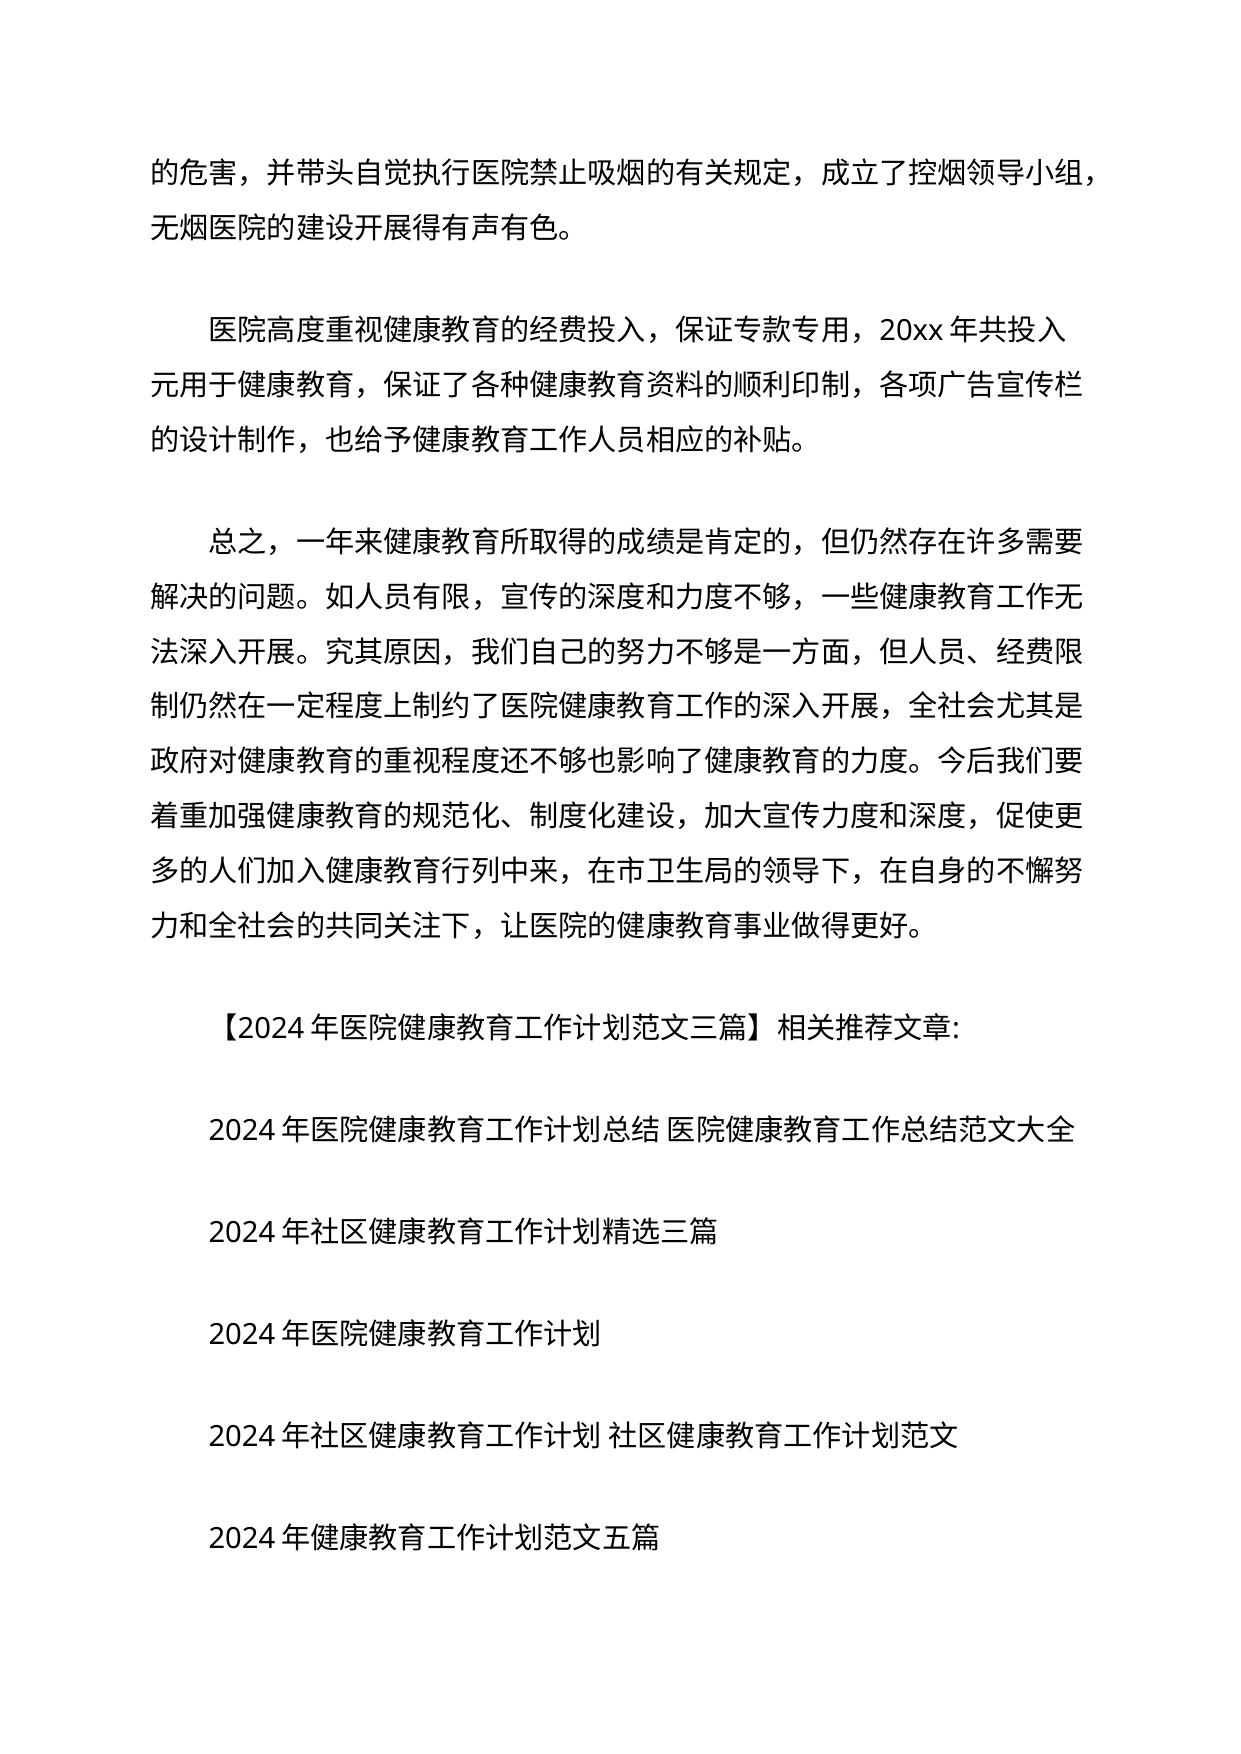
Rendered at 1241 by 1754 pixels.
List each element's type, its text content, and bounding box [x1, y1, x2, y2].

text 【2024年医院健康教育工作计划范文三篇】相关推荐文章: [150, 1004, 1090, 1047]
text 2024年社区健康教育工作计划精选三篇 [150, 1208, 1090, 1251]
text 总之，一年来健康教育所取得的成绩是肯定的，但仍然存在许多需要解决的问题。如人员有限，宣传的深度和力度不够，一些健康教育工作无法深入开展。究其原因，我们自己的努力不够是一方面，但人员、经费限制仍然在一定程度上制约了医院健康教育工作的深入开展，全社会尤其是政府对健康教育的重视程度还不够也影响了健康教育的力度。今后我们要着重加强健康教育的规范化、制度化建设，加大宣传力度和深度，促使更多的人们加入健康教育行列中来，在市卫生局的领导下，在自身的不懈努力和全社会的共同关注下，让医院的健康教育事业做得更好。 [150, 518, 1090, 945]
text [150, 150, 1090, 247]
text 2024年医院健康教育工作计划总结 医院健康教育工作总结范文大全 [150, 1106, 1090, 1149]
text 医院高度重视健康教育的经费投入，保证专款专用，20xx年共投入元用于健康教育，保证了各种健康教育资料的顺利印制，各项广告宣传栏的设计制作，也给予健康教育工作人员相应的补贴。 [150, 307, 1090, 459]
text 2024年健康教育工作计划范文五篇 [150, 1514, 1090, 1557]
text 2024年社区健康教育工作计划 社区健康教育工作计划范文 [150, 1412, 1090, 1455]
text 2024年医院健康教育工作计划 [150, 1310, 1090, 1353]
